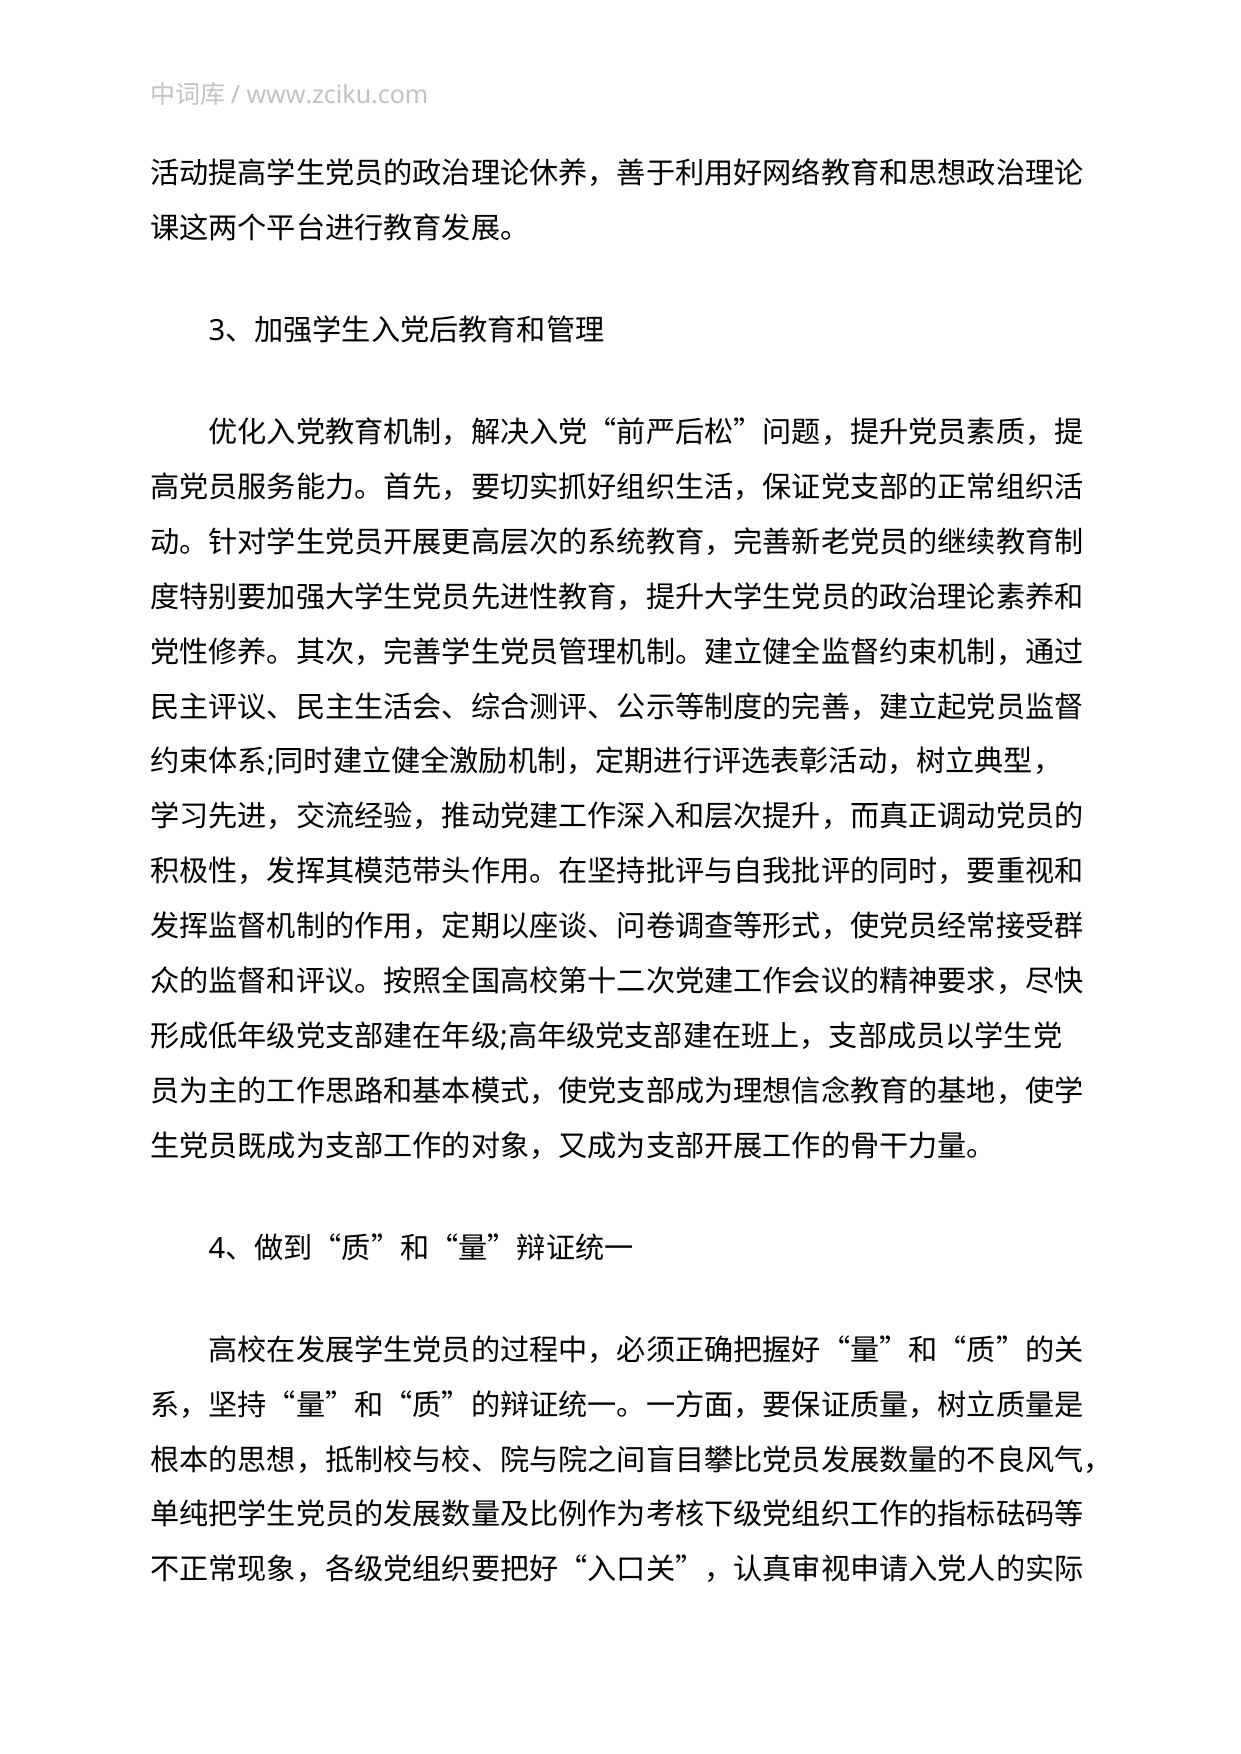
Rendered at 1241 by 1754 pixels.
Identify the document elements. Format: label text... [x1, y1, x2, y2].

text 优化入党教育机制，解决入党“前严后松”问题，提升党员素质，提高党员服务能力。首先，要切实抓好组织生活，保证党支部的正常组织活动。针对学生党员开展更高层次的系统教育，完善新老党员的继续教育制度特别要加强大学生党员先进性教育，提升大学生党员的政治理论素养和党性修养。其次，完善学生党员管理机制。建立健全监督约束机制，通过民主评议、民主生活会、综合测评、公示等制度的完善，建立起党员监督约束体系;同时建立健全激励机制，定期进行评选表彰活动，树立典型，学习先进，交流经验，推动党建工作深入和层次提升，而真正调动党员的积极性，发挥其模范带头作用。在坚持批评与自我批评的同时，要重视和发挥监督机制的作用，定期以座谈、问卷调查等形式，使党员经常接受群众的监督和评议。按照全国高校第十二次党建工作会议的精神要求，尽快形成低年级党支部建在年级;高年级党支部建在班上，支部成员以学生党员为主的工作思路和基本模式，使党支部成为理想信念教育的基地，使学生党员既成为支部工作的对象，又成为支部开展工作的骨干力量。 [150, 409, 1090, 1165]
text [150, 150, 1090, 247]
text 3、加强学生入党后教育和管理 [150, 307, 1090, 349]
text 4、做到“质”和“量”辩证统一 [150, 1224, 1090, 1267]
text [150, 1326, 1090, 1588]
